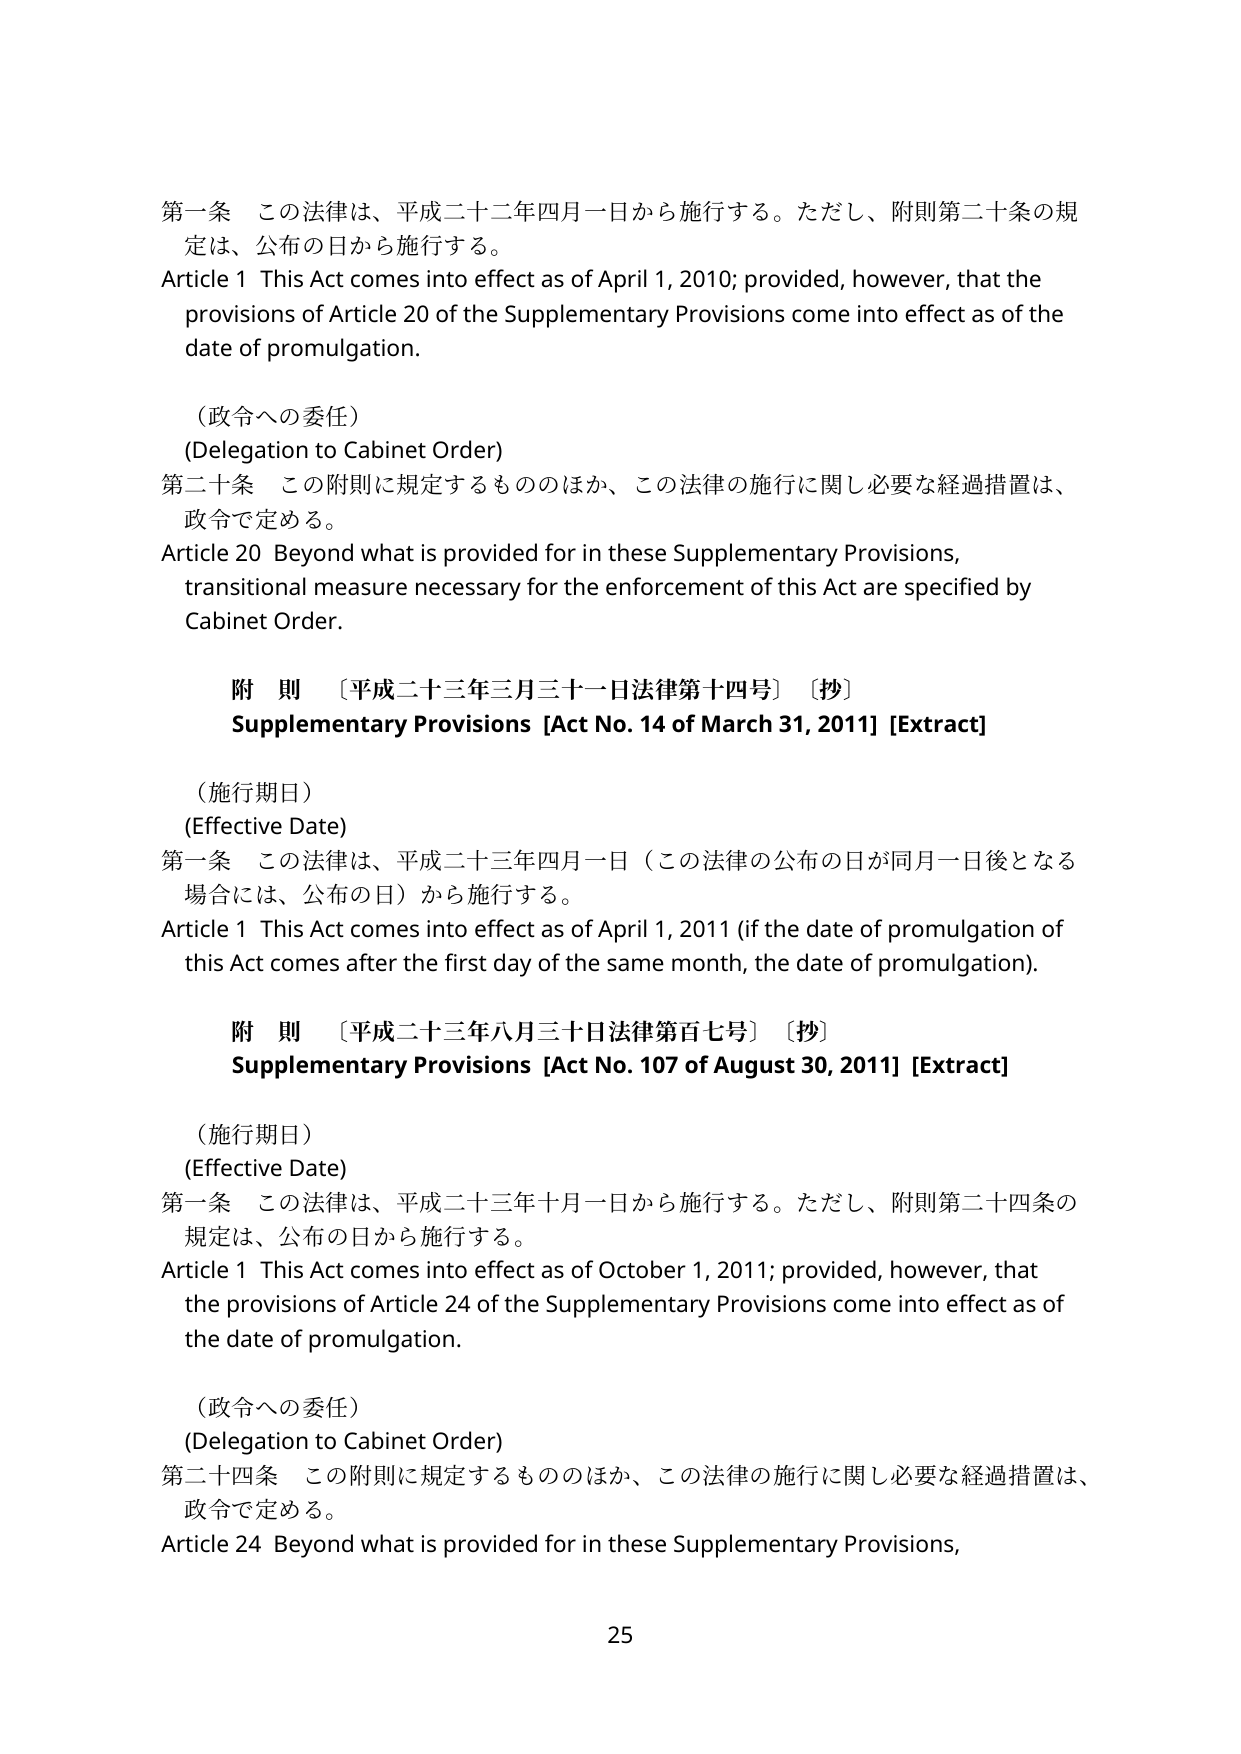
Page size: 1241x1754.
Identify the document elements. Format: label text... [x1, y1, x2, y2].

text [161, 1526, 1079, 1560]
text Article 1 This Act comes into effect as of April 1, 2011 (if the date of promulgation of this Act comes after the first day of the same month, the date of promulgation). [161, 911, 1079, 979]
text 附 則 〔平成二十三年八月三十日法律第百七号〕〔抄〕 [230, 1014, 1079, 1048]
text 第二十四条 この附則に規定するもののほか、この法律の施行に関し必要な経過措置は、政令で定める。 [161, 1458, 1079, 1526]
text (Effective Date) [184, 809, 1079, 843]
text (Delegation to Cabinet Order) [184, 1424, 1079, 1458]
text （施行期日） [184, 774, 1079, 809]
text Supplementary Provisions [Act No. 14 of March 31, 2011] [Extract] [230, 706, 1079, 740]
text 附 則 〔平成二十三年三月三十一日法律第十四号〕〔抄〕 [230, 672, 1079, 706]
text Article 1 This Act comes into effect as of October 1, 2011; provided, however, that the provisions of Article 24 of the Supplementary Provisions come into effect as of the date of promulgation. [161, 1253, 1079, 1355]
text Article 1 This Act comes into effect as of April 1, 2010; provided, however, that the provisions of Article 20 of the Supplementary Provisions come into effect as of the date of promulgation. [161, 262, 1079, 364]
text (Delegation to Cabinet Order) [184, 433, 1079, 467]
text (Effective Date) [184, 1150, 1079, 1184]
text （政令への委任） [184, 399, 1079, 433]
text （政令への委任） [184, 1389, 1079, 1424]
text Article 20 Beyond what is provided for in these Supplementary Provisions, transitional measure necessary for the enforcement of this Act are specified by Cabinet Order. [161, 535, 1079, 638]
text 第二十条 この附則に規定するもののほか、この法律の施行に関し必要な経過措置は、政令で定める。 [161, 467, 1079, 535]
text 第一条 この法律は、平成二十三年四月一日（この法律の公布の日が同月一日後となる場合には、公布の日）から施行する。 [161, 843, 1079, 911]
text 第一条 この法律は、平成二十二年四月一日から施行する。ただし、附則第二十条の規定は、公布の日から施行する。 [161, 194, 1079, 262]
text （施行期日） [184, 1116, 1079, 1150]
text 第一条 この法律は、平成二十三年十月一日から施行する。ただし、附則第二十四条の規定は、公布の日から施行する。 [161, 1184, 1079, 1253]
text Supplementary Provisions [Act No. 107 of August 30, 2011] [Extract] [230, 1048, 1079, 1082]
